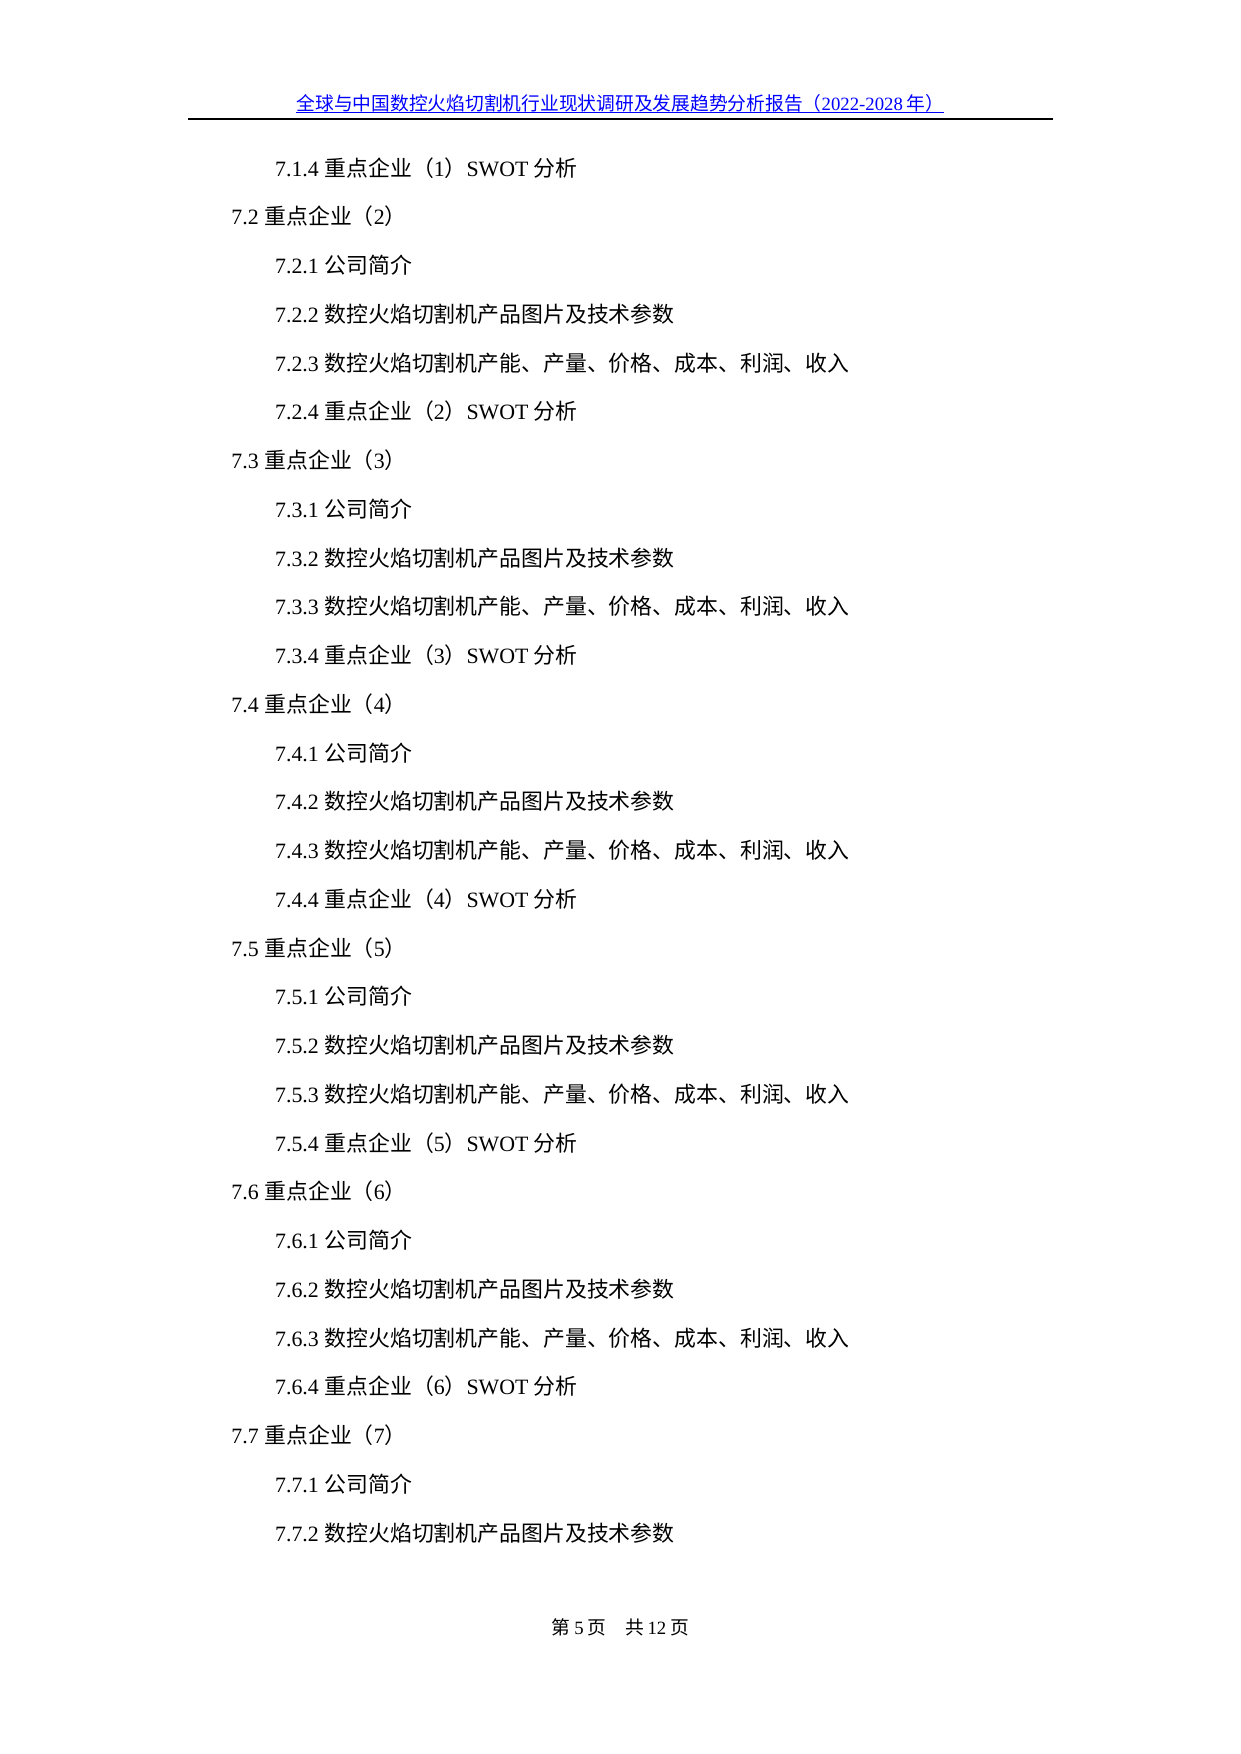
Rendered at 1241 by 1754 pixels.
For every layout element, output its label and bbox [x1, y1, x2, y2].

text [187, 150, 1053, 1548]
